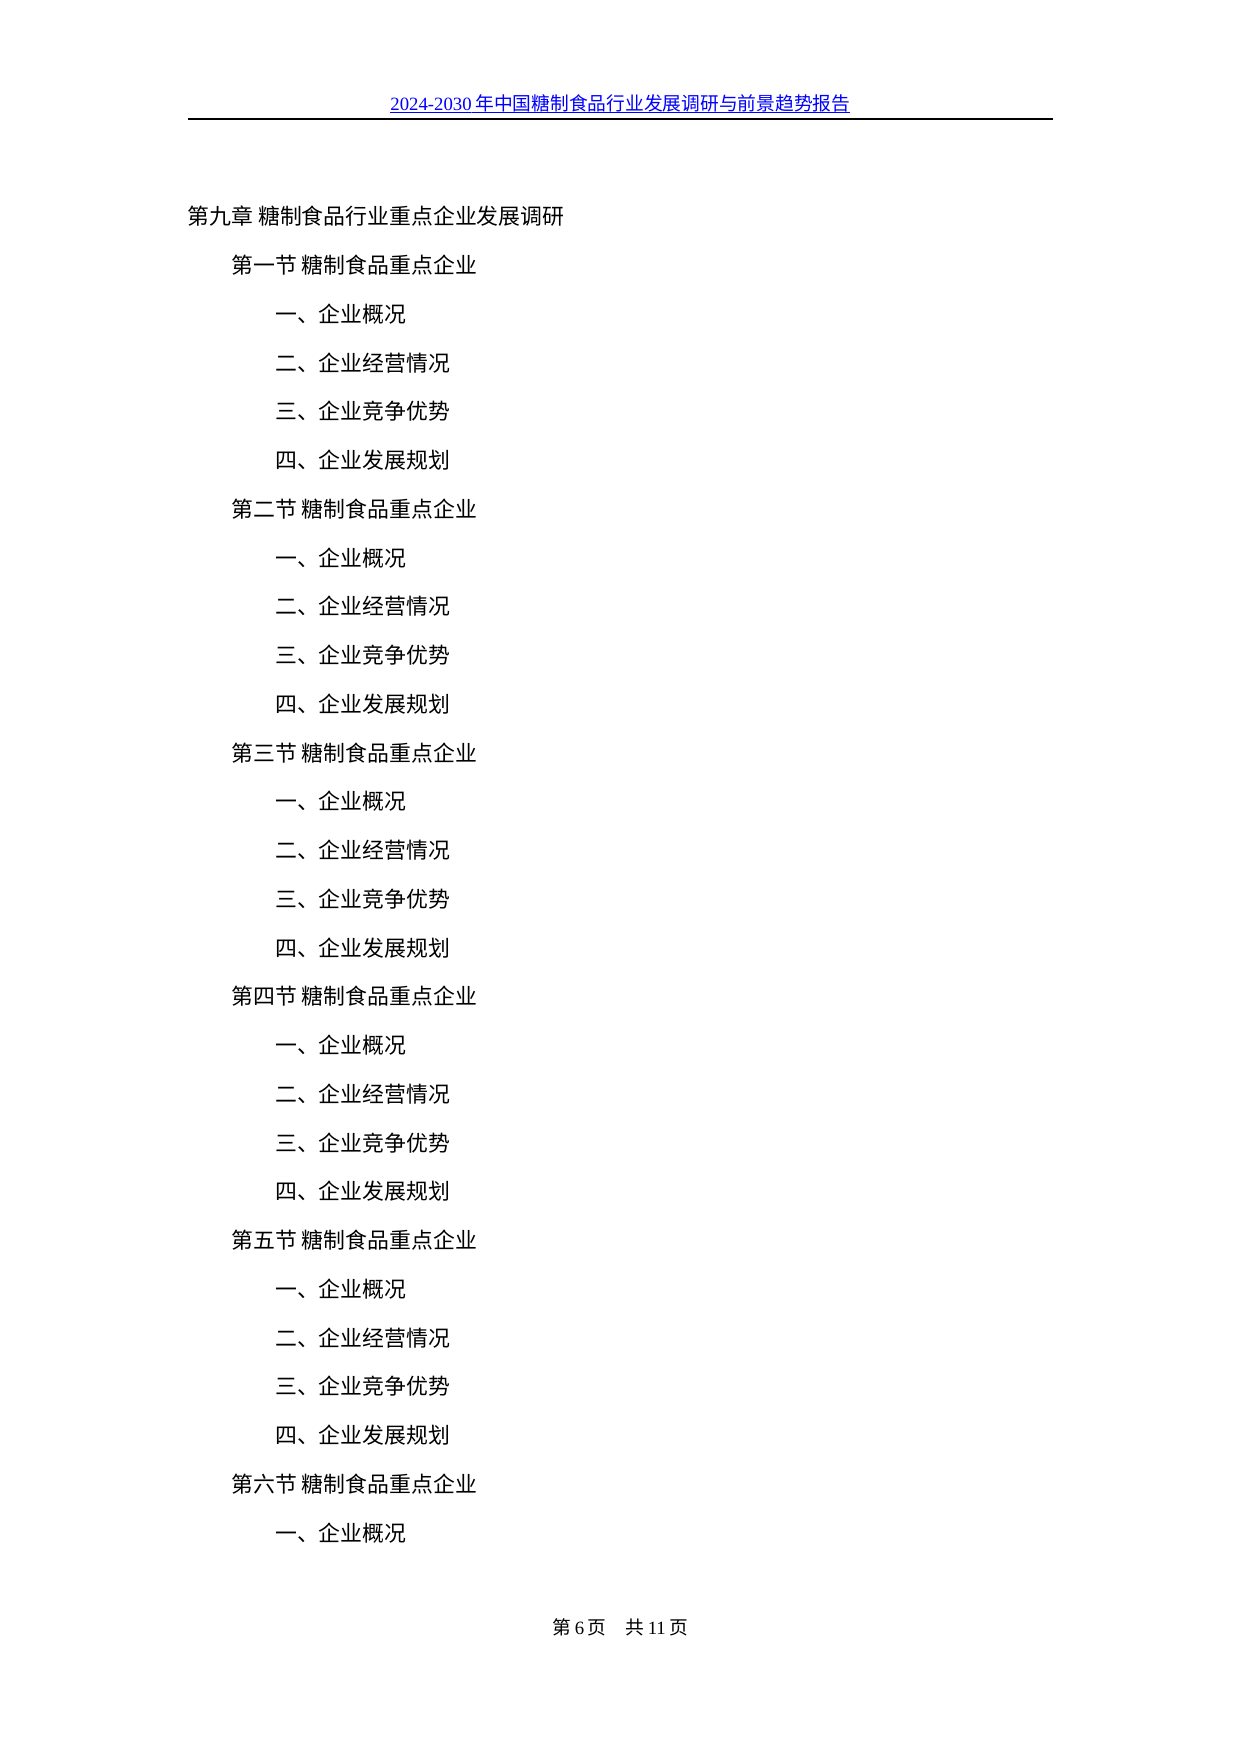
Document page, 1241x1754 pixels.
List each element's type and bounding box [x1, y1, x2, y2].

text [187, 150, 1053, 1548]
